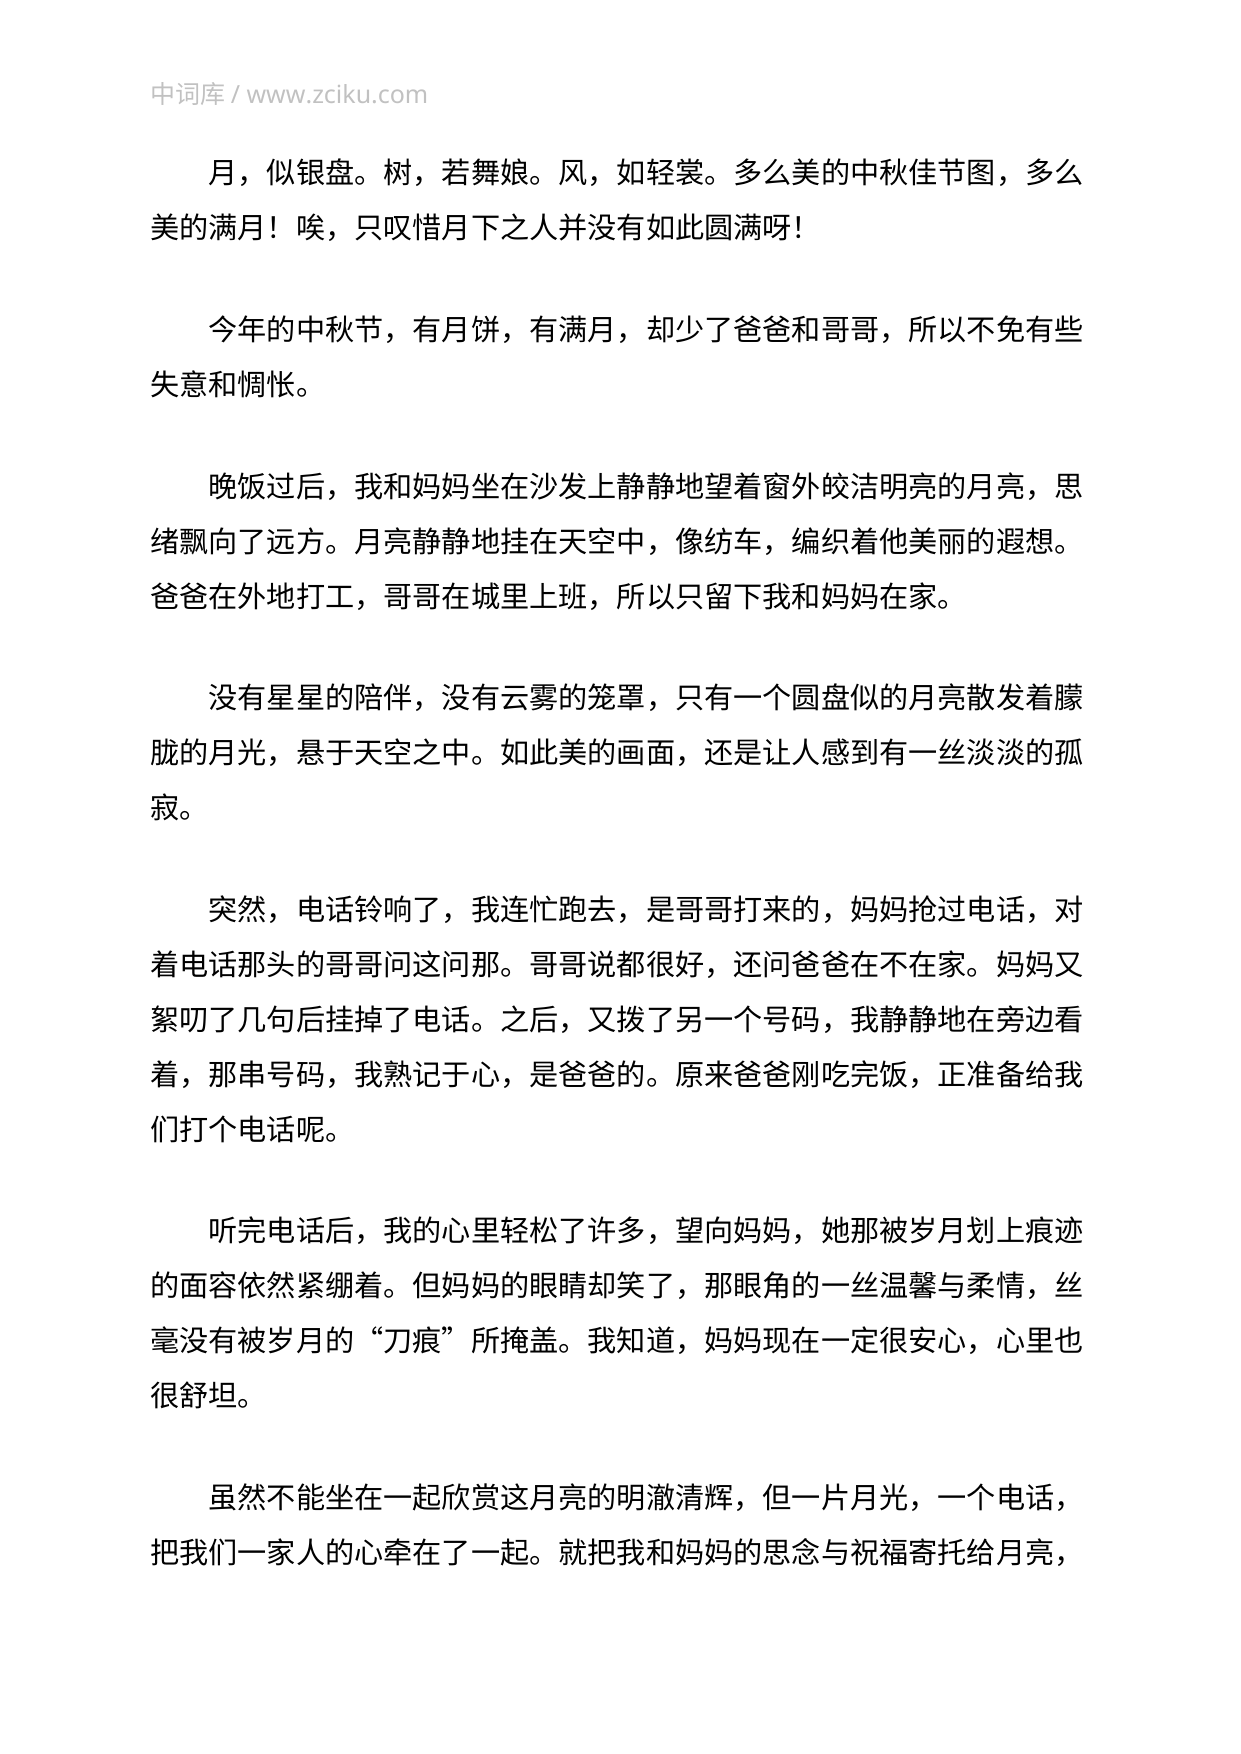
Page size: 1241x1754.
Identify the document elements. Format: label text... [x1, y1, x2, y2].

text 今年的中秋节，有月饼，有满月，却少了爸爸和哥哥，所以不免有些失意和惆怅。 [150, 307, 1090, 404]
text 突然，电话铃响了，我连忙跑去，是哥哥打来的，妈妈抢过电话，对着电话那头的哥哥问这问那。哥哥说都很好，还问爸爸在不在家。妈妈又絮叨了几句后挂掉了电话。之后，又拨了另一个号码，我静静地在旁边看着，那串号码，我熟记于心，是爸爸的。原来爸爸刚吃完饭，正准备给我们打个电话呢。 [150, 886, 1090, 1148]
text 听完电话后，我的心里轻松了许多，望向妈妈，她那被岁月划上痕迹的面容依然紧绷着。但妈妈的眼睛却笑了，那眼角的一丝温馨与柔情，丝毫没有被岁月的“刀痕”所掩盖。我知道，妈妈现在一定很安心，心里也很舒坦。 [150, 1208, 1090, 1415]
text 晚饭过后，我和妈妈坐在沙发上静静地望着窗外皎洁明亮的月亮，思绪飘向了远方。月亮静静地挂在天空中，像纺车，编织着他美丽的遐想。爸爸在外地打工，哥哥在城里上班，所以只留下我和妈妈在家。 [150, 463, 1090, 615]
text 没有星星的陪伴，没有云雾的笼罩，只有一个圆盘似的月亮散发着朦胧的月光，悬于天空之中。如此美的画面，还是让人感到有一丝淡淡的孤寂。 [150, 675, 1090, 827]
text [150, 1474, 1090, 1571]
text 月，似银盘。树，若舞娘。风，如轻裳。多么美的中秋佳节图，多么美的满月！唉，只叹惜月下之人并没有如此圆满呀！ [150, 150, 1090, 247]
